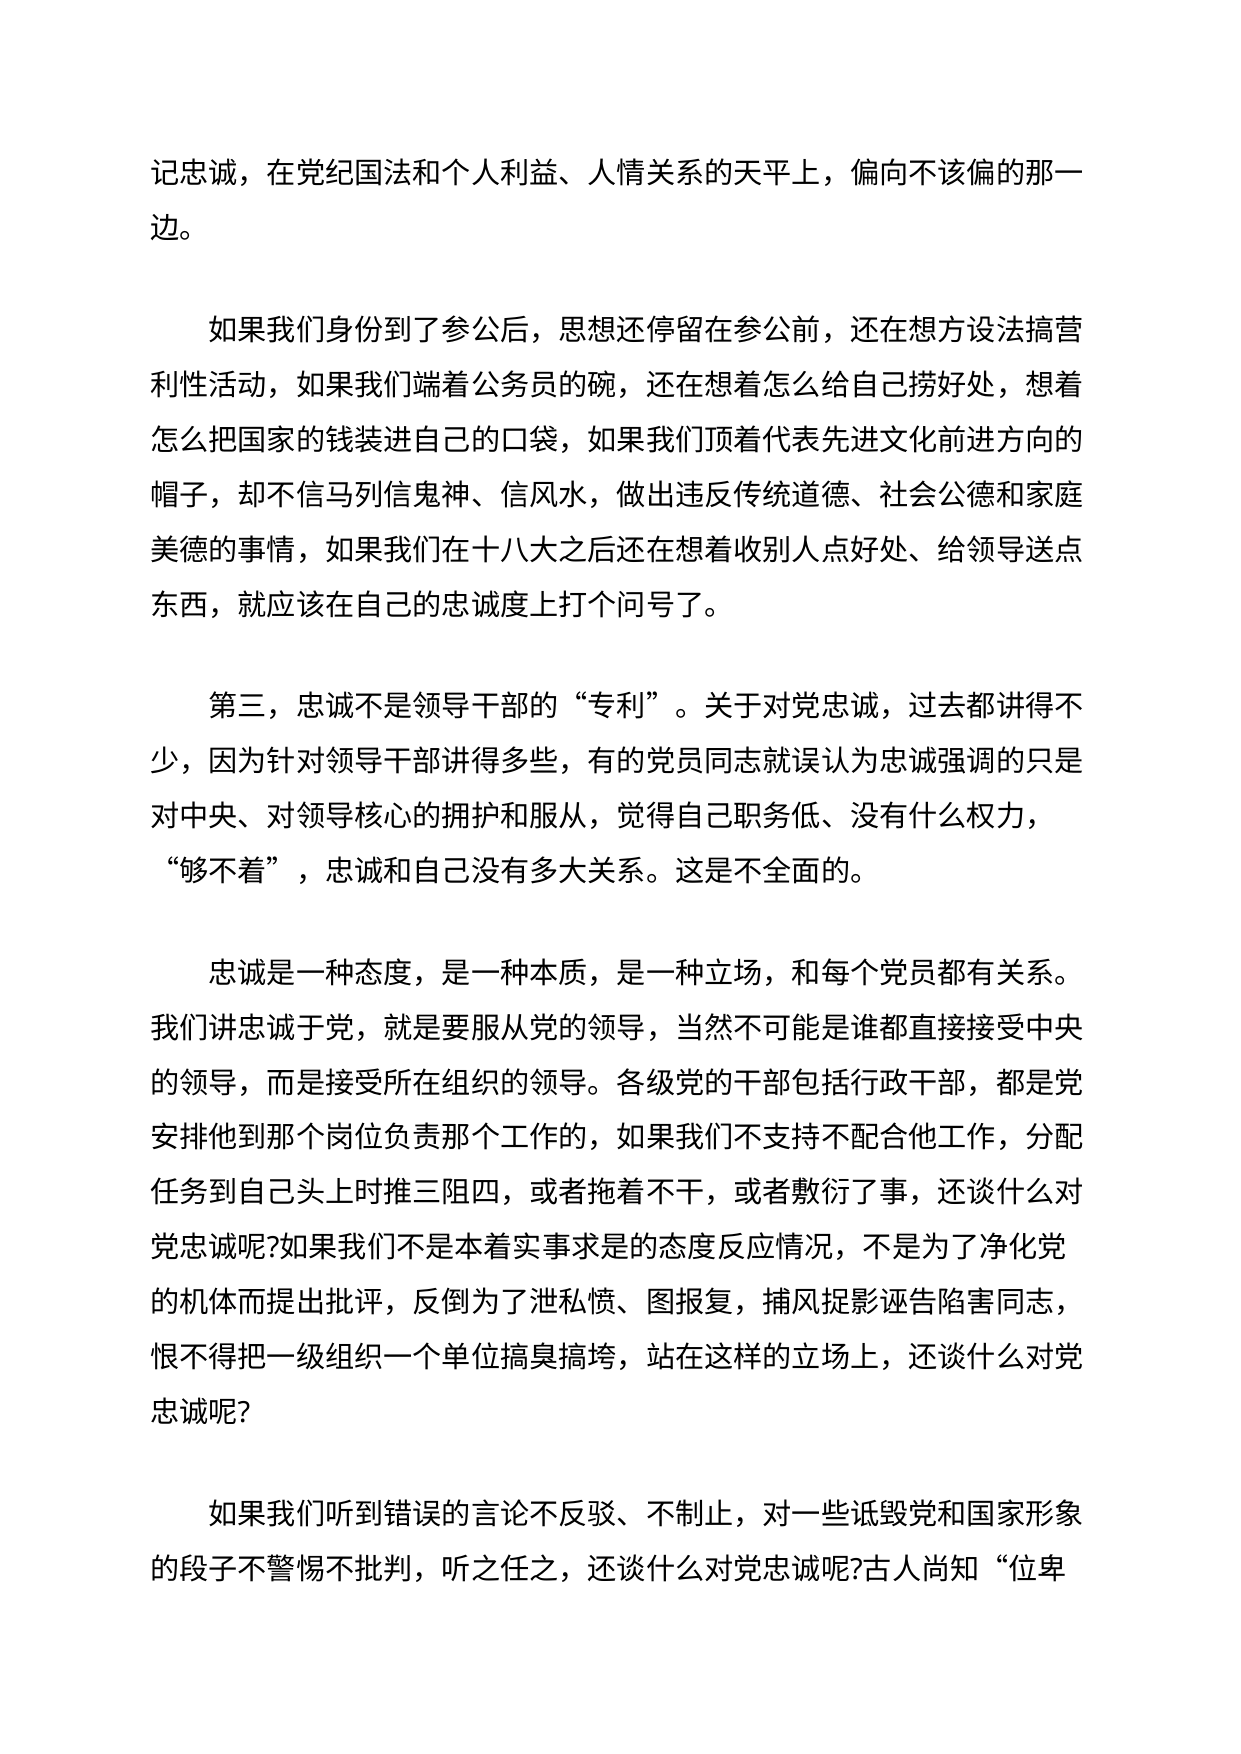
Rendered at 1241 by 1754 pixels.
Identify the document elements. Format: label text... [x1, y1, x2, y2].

text 忠诚是一种态度，是一种本质，是一种立场，和每个党员都有关系。我们讲忠诚于党，就是要服从党的领导，当然不可能是谁都直接接受中央的领导，而是接受所在组织的领导。各级党的干部包括行政干部，都是党安排他到那个岗位负责那个工作的，如果我们不支持不配合他工作，分配任务到自己头上时推三阻四，或者拖着不干，或者敷衍了事，还谈什么对党忠诚呢?如果我们不是本着实事求是的态度反应情况，不是为了净化党的机体而提出批评，反倒为了泄私愤、图报复，捕风捉影诬告陷害同志，恨不得把一级组织一个单位搞臭搞垮，站在这样的立场上，还谈什么对党忠诚呢? [150, 949, 1090, 1431]
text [150, 1491, 1090, 1588]
text 第三，忠诚不是领导干部的“专利”。关于对党忠诚，过去都讲得不少，因为针对领导干部讲得多些，有的党员同志就误认为忠诚强调的只是对中央、对领导核心的拥护和服从，觉得自己职务低、没有什么权力，“够不着”，忠诚和自己没有多大关系。这是不全面的。 [150, 683, 1090, 890]
text 如果我们身份到了参公后，思想还停留在参公前，还在想方设法搞营利性活动，如果我们端着公务员的碗，还在想着怎么给自己捞好处，想着怎么把国家的钱装进自己的口袋，如果我们顶着代表先进文化前进方向的帽子，却不信马列信鬼神、信风水，做出违反传统道德、社会公德和家庭美德的事情，如果我们在十八大之后还在想着收别人点好处、给领导送点东西，就应该在自己的忠诚度上打个问号了。 [150, 307, 1090, 623]
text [150, 150, 1090, 247]
